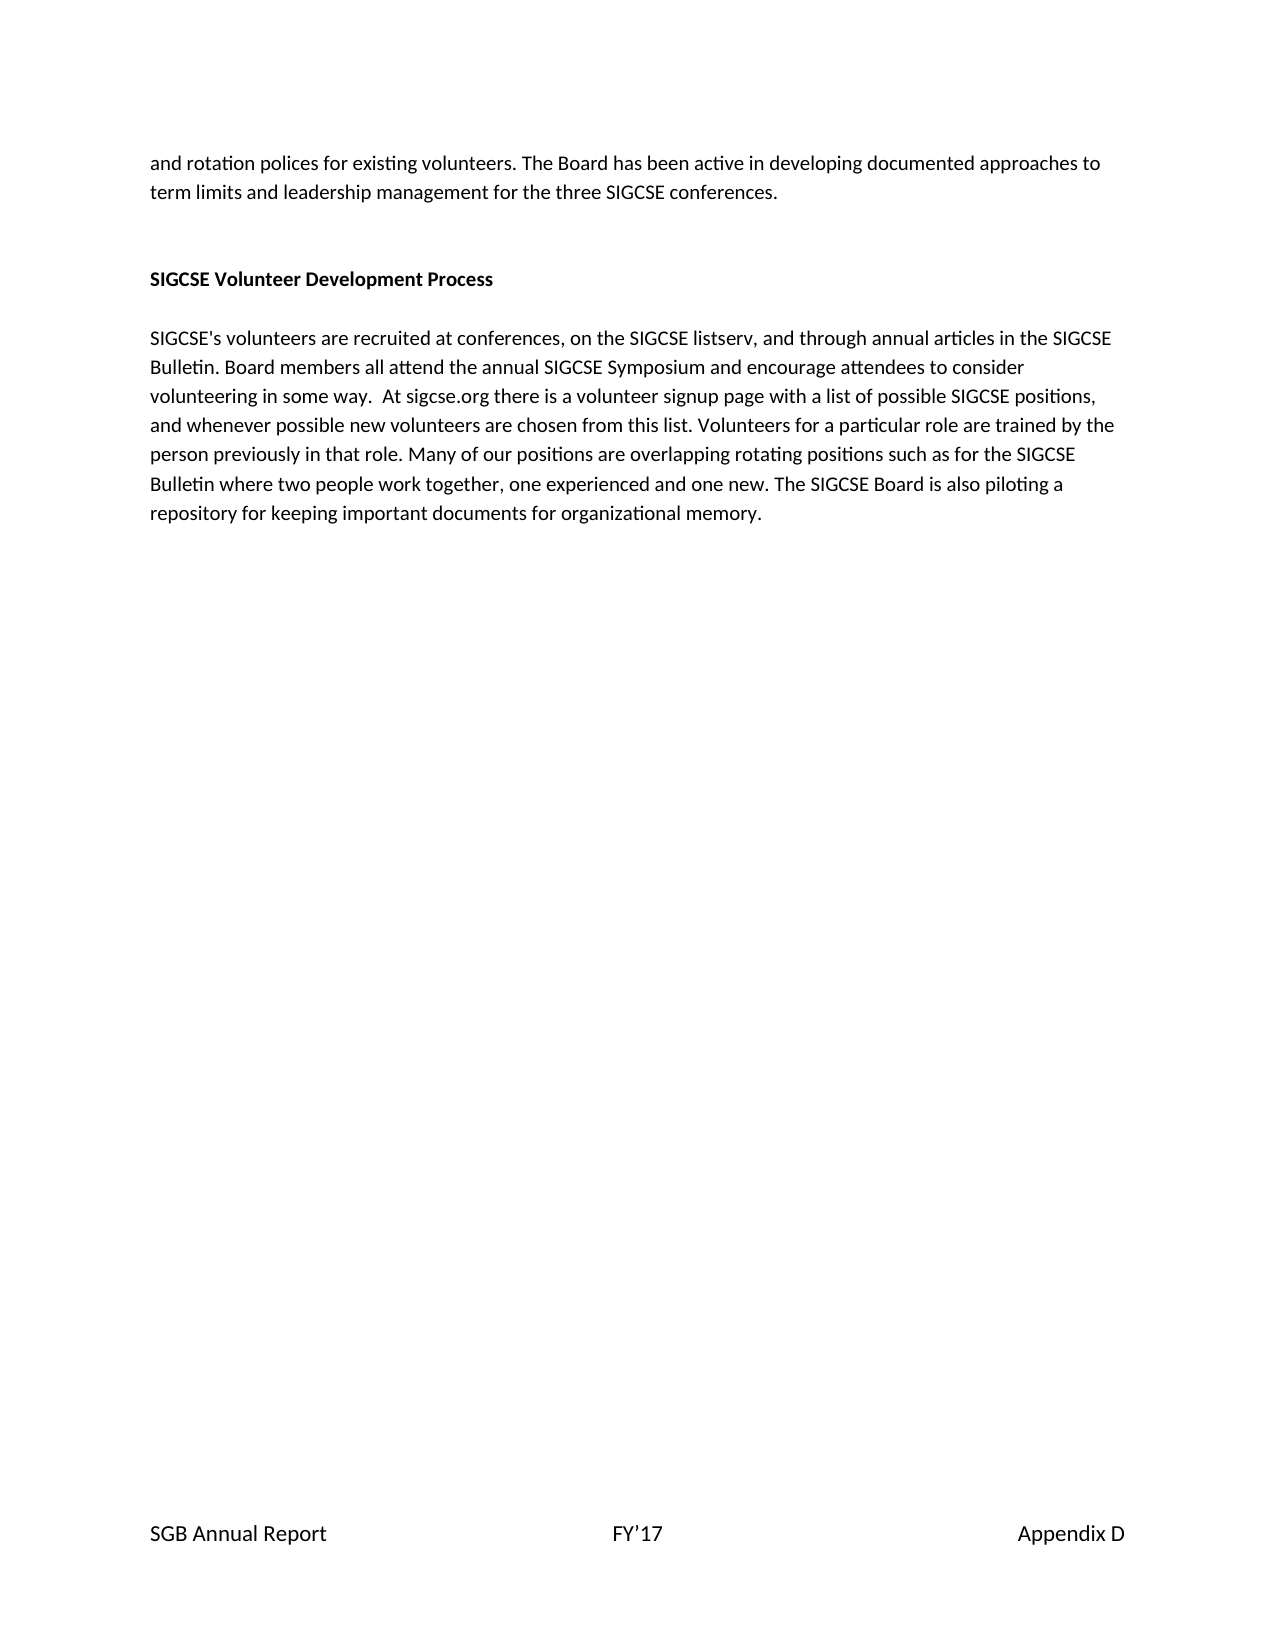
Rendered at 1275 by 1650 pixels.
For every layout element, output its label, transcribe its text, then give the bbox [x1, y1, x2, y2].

text SIGCSE's volunteers are recruited at conferences, on the SIGCSE listserv, and through annual articles in the SIGCSE Bulletin. Board members all attend the annual SIGCSE Symposium and encourage attendees to consider volunteering in some way. At sigcse.org there is a volunteer signup page with a list of possible SIGCSE positions, and whenever possible new volunteers are chosen from this list. Volunteers for a particular role are trained by the person previously in that role. Many of our positions are overlapping rotating positions such as for the SIGCSE Bulletin where two people work together, one experienced and one new. The SIGCSE Board is also piloting a repository for keeping important documents for organizational memory. [150, 325, 1125, 525]
text SIGCSE Volunteer Development Process [150, 267, 1125, 292]
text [150, 150, 1125, 204]
